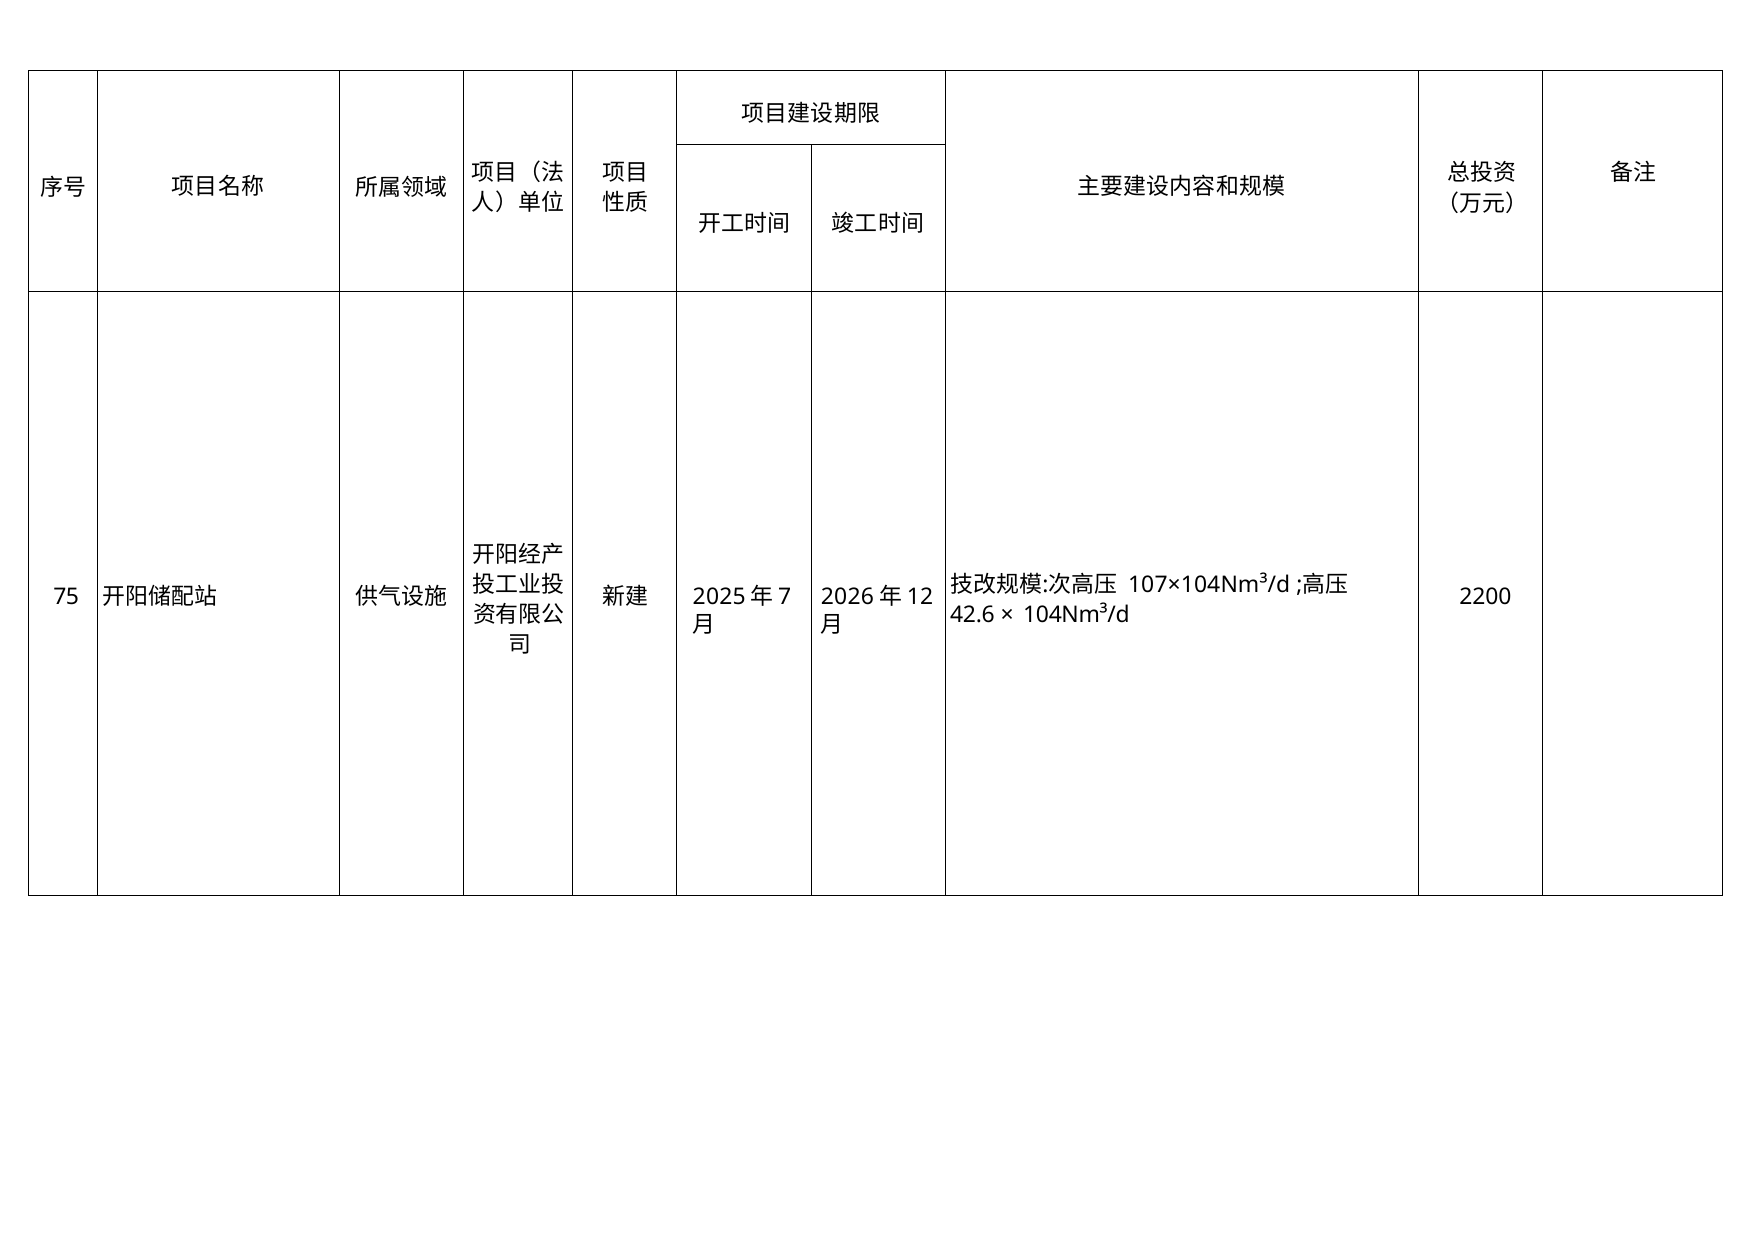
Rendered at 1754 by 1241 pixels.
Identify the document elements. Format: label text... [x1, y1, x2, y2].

table_cell 75 [29, 292, 97, 894]
table_cell 2025年7月 [677, 292, 811, 894]
table_cell [1543, 292, 1722, 894]
table_cell 竣工时间 [812, 145, 945, 291]
table_cell 2026年12月 [812, 292, 945, 894]
table_header 项目 性质 [573, 71, 676, 291]
table_header 序号 [29, 71, 97, 291]
table_cell 供气设施 [340, 292, 463, 894]
table_cell 2200 [1419, 292, 1542, 894]
table_header 总投资 （万元） [1419, 71, 1542, 291]
table_header 主要建设内容和规模 [946, 71, 1418, 291]
table_cell 技改规模:次高压 107×104Nm³/d ;高压 42.6 × 104Nm³/d [946, 292, 1418, 894]
table_cell 新建 [573, 292, 676, 894]
table_cell 开阳经产 投工业投 资有限公 司 [464, 292, 572, 894]
table_header 备注 [1543, 71, 1722, 291]
table_cell 开工时间 [677, 145, 811, 291]
table_header 项目（法 人）单位 [464, 71, 572, 291]
table_cell 开阳储配站 [98, 292, 339, 894]
table_header 项目建设期限 [677, 71, 945, 144]
table_header 所属领域 [340, 71, 463, 291]
table_header 项目名称 [98, 71, 339, 291]
